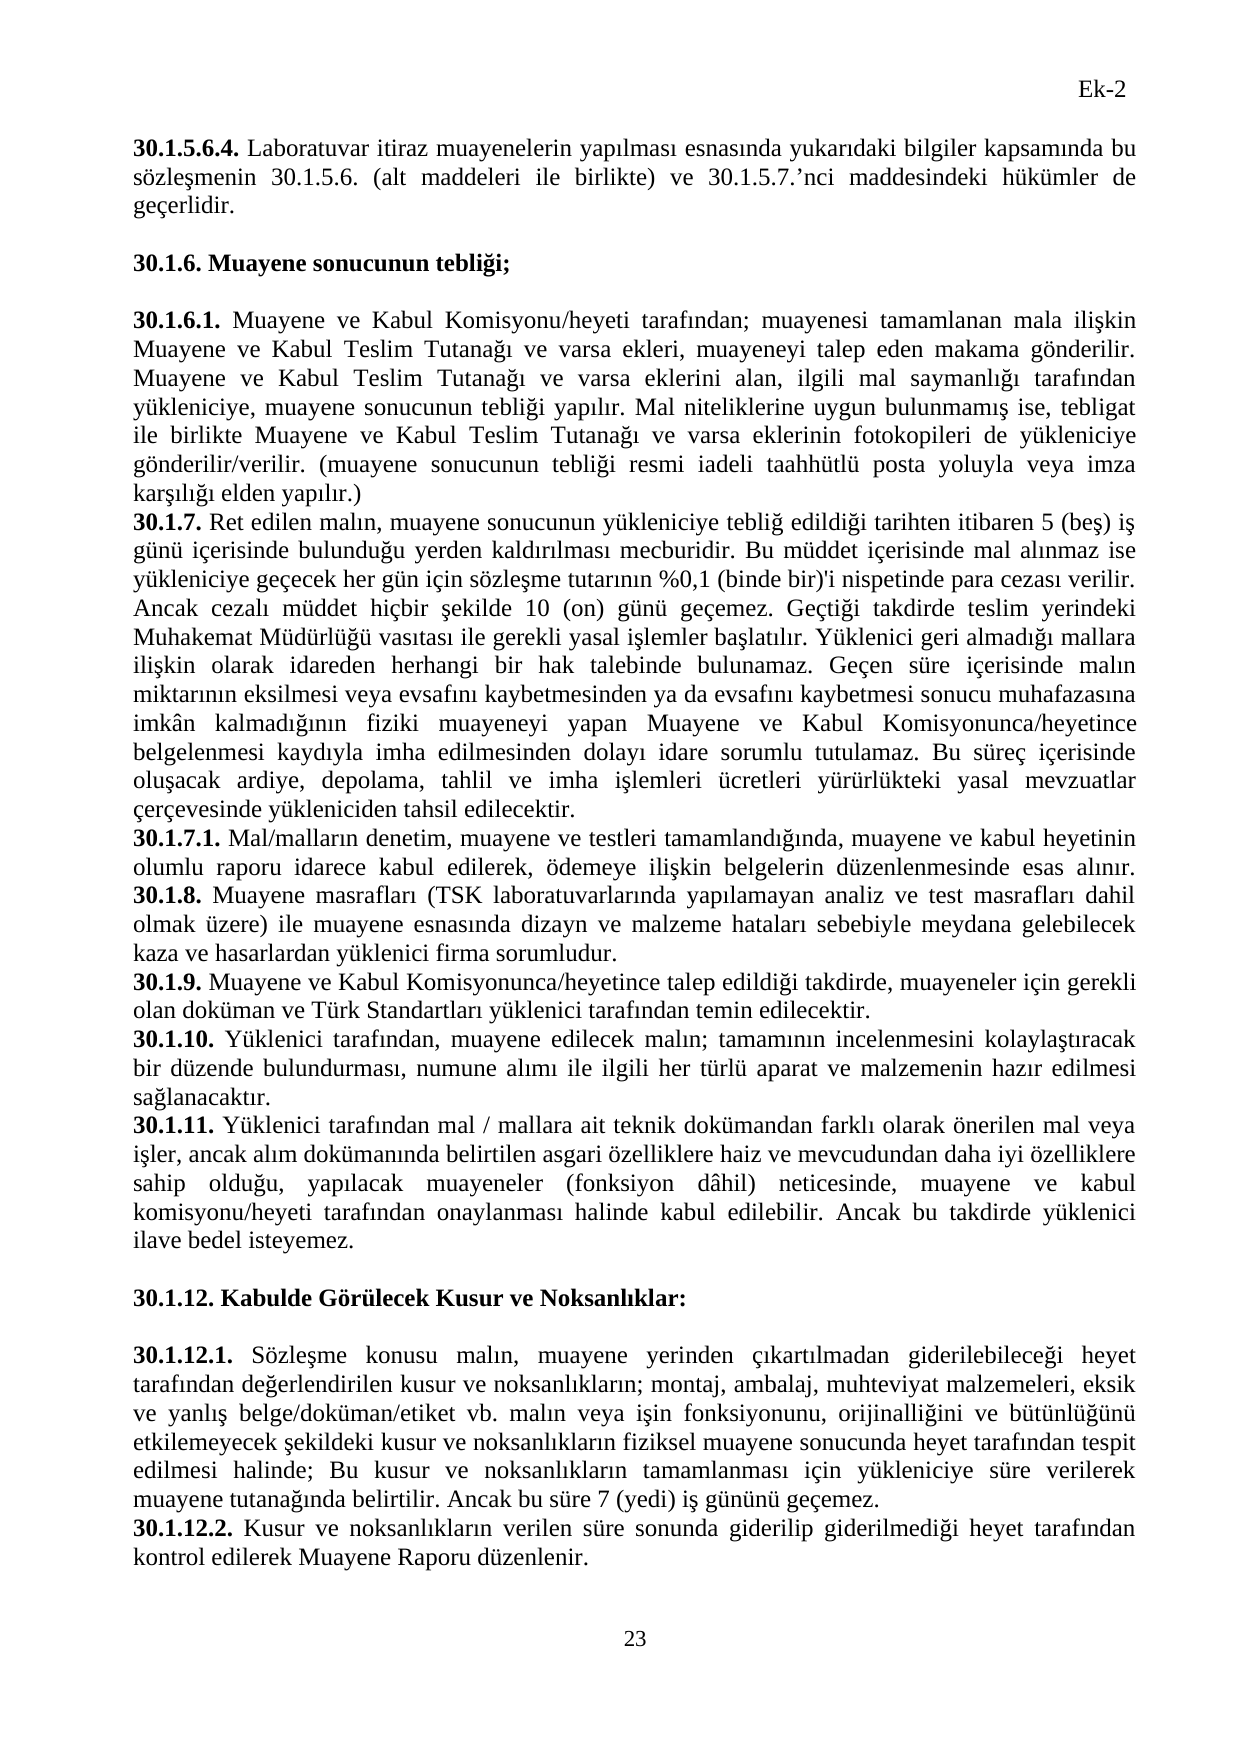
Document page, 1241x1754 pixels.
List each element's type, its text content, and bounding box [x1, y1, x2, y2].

text 30.1.12.2. Kusur ve noksanlıkların verilen süre sonunda giderilip giderilmediği heyet tarafından kontrol edilerek Muayene Raporu düzenlenir. [133, 1513, 1137, 1570]
text 30.1.12. Kabulde Görülecek Kusur ve Noksanlıklar: [133, 1283, 1137, 1312]
text 30.1.10. Yüklenici tarafından, muayene edilecek malın; tamamının incelenmesini kolaylaştıracak bir düzende bulundurması, numune alımı ile ilgili her türlü aparat ve malzemenin hazır edilmesi sağlanacaktır. 30.1.11. Yüklenici tarafından mal / mallara ait teknik dokümandan farklı olarak önerilen mal veya işler, ancak alım dokümanında belirtilen asgari özelliklere haiz ve mevcudundan daha iyi özelliklere sahip olduğu, yapılacak muayeneler (fonksiyon dâhil) neticesinde, muayene ve kabul komisyonu/heyeti tarafından onaylanması halinde kabul edilebilir. Ancak bu takdirde yüklenici ilave bedel isteyemez. [133, 1024, 1137, 1254]
text 30.1.9. Muayene ve Kabul Komisyonunca/heyetince talep edildiği takdirde, muayeneler için gerekli olan doküman ve Türk Standartları yüklenici tarafından temin edilecektir. [133, 967, 1137, 1024]
text 30.1.12.1. Sözleşme konusu malın, muayene yerinden çıkartılmadan giderilebileceği heyet tarafından değerlendirilen kusur ve noksanlıkların; montaj, ambalaj, muhteviyat malzemeleri, eksik ve yanlış belge/doküman/etiket vb. malın veya işin fonksiyonunu, orijinalliğini ve bütünlüğünü etkilemeyecek şekildeki kusur ve noksanlıkların fiziksel muayene sonucunda heyet tarafından tespit edilmesi halinde; Bu kusur ve noksanlıkların tamamlanması için yükleniciye süre verilerek muayene tutanağında belirtilir. Ancak bu süre 7 (yedi) iş gününü geçemez. [133, 1340, 1137, 1513]
text 30.1.7. Ret edilen malın, muayene sonucunun yükleniciye tebliğ edildiği tarihten itibaren 5 (beş) iş günü içerisinde bulunduğu yerden kaldırılması mecburidir. Bu müddet içerisinde mal alınmaz ise yükleniciye geçecek her gün için sözleşme tutarının %0,1 (binde bir)'i nispetinde para cezası verilir. Ancak cezalı müddet hiçbir şekilde 10 (on) günü geçemez. Geçtiği takdirde teslim yerindeki Muhakemat Müdürlüğü vasıtası ile gerekli yasal işlemler başlatılır. Yüklenici geri almadığı mallara ilişkin olarak idareden herhangi bir hak talebinde bulunamaz. Geçen süre içerisinde malın miktarının eksilmesi veya evsafını kaybetmesinden ya da evsafını kaybetmesi sonucu muhafazasına imkân kalmadığının fiziki muayeneyi yapan Muayene ve Kabul Komisyonunca/heyetince belgelenmesi kaydıyla imha edilmesinden dolayı idare sorumlu tutulamaz. Bu süreç içerisinde oluşacak ardiye, depolama, tahlil ve imha işlemleri ücretleri yürürlükteki yasal mevzuatlar çerçevesinde yükleniciden tahsil edilecektir. [133, 507, 1137, 823]
text 30.1.7.1. Mal/malların denetim, muayene ve testleri tamamlandığında, muayene ve kabul heyetinin olumlu raporu idarece kabul edilerek, ödemeye ilişkin belgelerin düzenlenmesinde esas alınır. 30.1.8. Muayene masrafları (TSK laboratuvarlarında yapılamayan analiz ve test masrafları dahil olmak üzere) ile muayene esnasında dizayn ve malzeme hataları sebebiyle meydana gelebilecek kaza ve hasarlardan yüklenici firma sorumludur. [133, 823, 1137, 967]
text 30.1.5.6.4. Laboratuvar itiraz muayenelerin yapılması esnasında yukarıdaki bilgiler kapsamında bu sözleşmenin 30.1.5.6. (alt maddeleri ile birlikte) ve 30.1.5.7.’nci maddesindeki hükümler de geçerlidir. [133, 133, 1137, 219]
text 30.1.6.1. Muayene ve Kabul Komisyonu/heyeti tarafından; muayenesi tamamlanan mala ilişkin Muayene ve Kabul Teslim Tutanağı ve varsa ekleri, muayeneyi talep eden makama gönderilir. Muayene ve Kabul Teslim Tutanağı ve varsa eklerini alan, ilgili mal saymanlığı tarafından yükleniciye, muayene sonucunun tebliği yapılır. Mal niteliklerine uygun bulunmamış ise, tebligat ile birlikte Muayene ve Kabul Teslim Tutanağı ve varsa eklerinin fotokopileri de yükleniciye gönderilir/verilir. (muayene sonucunun tebliği resmi iadeli taahhütlü posta yoluyla veya imza karşılığı elden yapılır.) [133, 305, 1137, 507]
text 30.1.6. Muayene sonucunun tebliği; [133, 248, 1137, 277]
